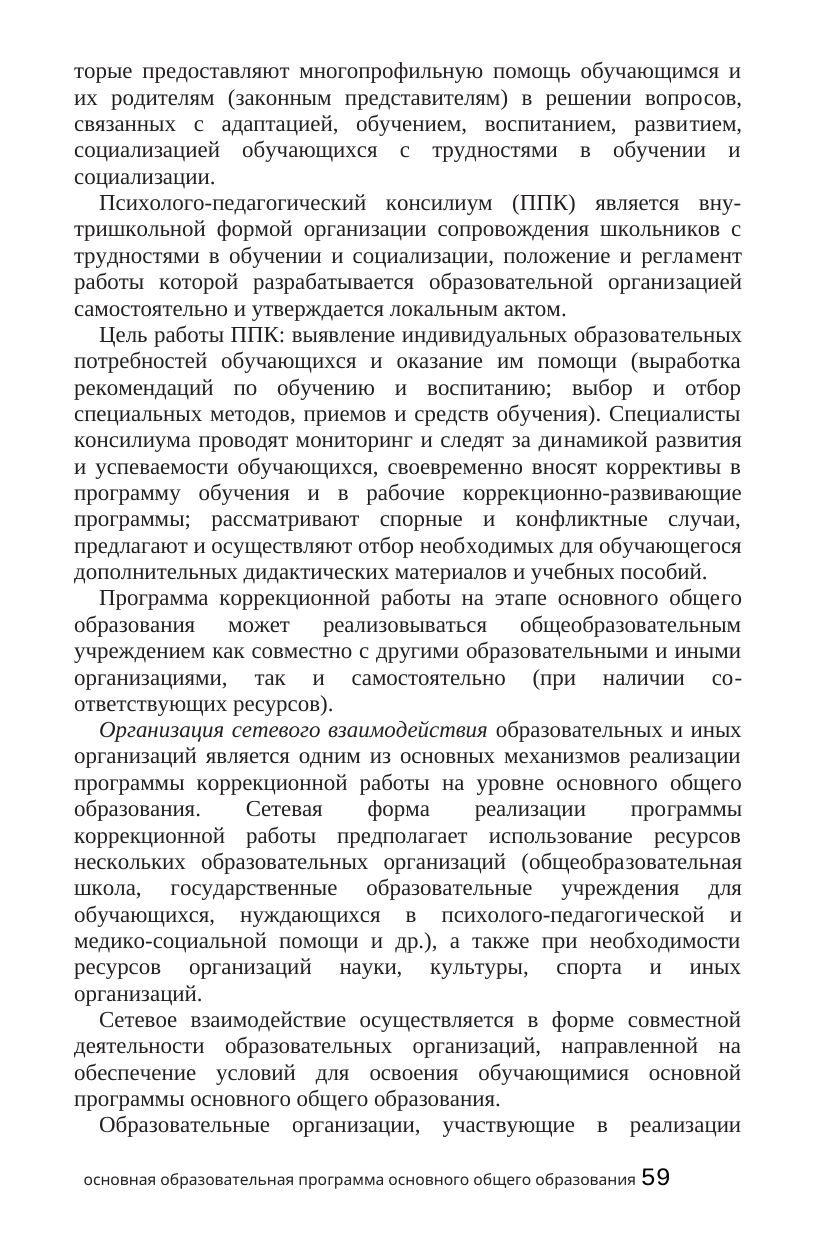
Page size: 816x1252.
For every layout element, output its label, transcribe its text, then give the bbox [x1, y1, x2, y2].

text Сетевое взаимодействие осуществляется в форме совместной деятельности образовательных организаций, направленной на обеспечение условий для освоения обучающимися основной программы основного общего образования. [74, 1006, 742, 1112]
text Программа коррекционной работы на этапе основного общего образования может реализовываться общеобразовательным учреждением как совместно с другими образовательными и иными организациями, так и самостоятельно (при наличии соответствующих ресурсов). [74, 584, 742, 716]
text Организация сетевого взаимодействия образовательных и иных организаций является одним из основных механизмов реализации программы коррекционной работы на уровне основного общего образования. Сетевая форма реализации программы коррекционной работы предполагает использование ресурсов нескольких образовательных организаций (общеобразовательная школа, государственные образовательные учреждения для обучающихся, нуждающихся в психолого-педагогической и медико-социальной помощи и др.), а также при необходимости ресурсов организаций науки, культуры, спорта и иных организаций. [74, 716, 742, 1006]
text Психолого-педагогический консилиум (ППК) является вну- тришкольной формой организации сопровождения школьников с трудностями в обучении и социализации, положение и регламент работы которой разрабатывается образовательной организацией самостоятельно и утверждается локальным актом. [74, 189, 742, 321]
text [74, 57, 742, 189]
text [74, 1112, 742, 1138]
text Цель работы ППК: выявление индивидуальных образовательных потребностей обучающихся и оказание им помощи (выработка рекомендаций по обучению и воспитанию; выбор и отбор специальных методов, приемов и средств обучения). Специалисты консилиума проводят мониторинг и следят за динамикой развития и успеваемости обучающихся, своевременно вносят коррективы в программу обучения и в рабочие коррекционно-развивающие программы; рассматривают спорные и конфликтные случаи, предлагают и осуществляют отбор необходимых для обучающегося дополнительных дидактических материалов и учебных пособий. [74, 321, 742, 584]
